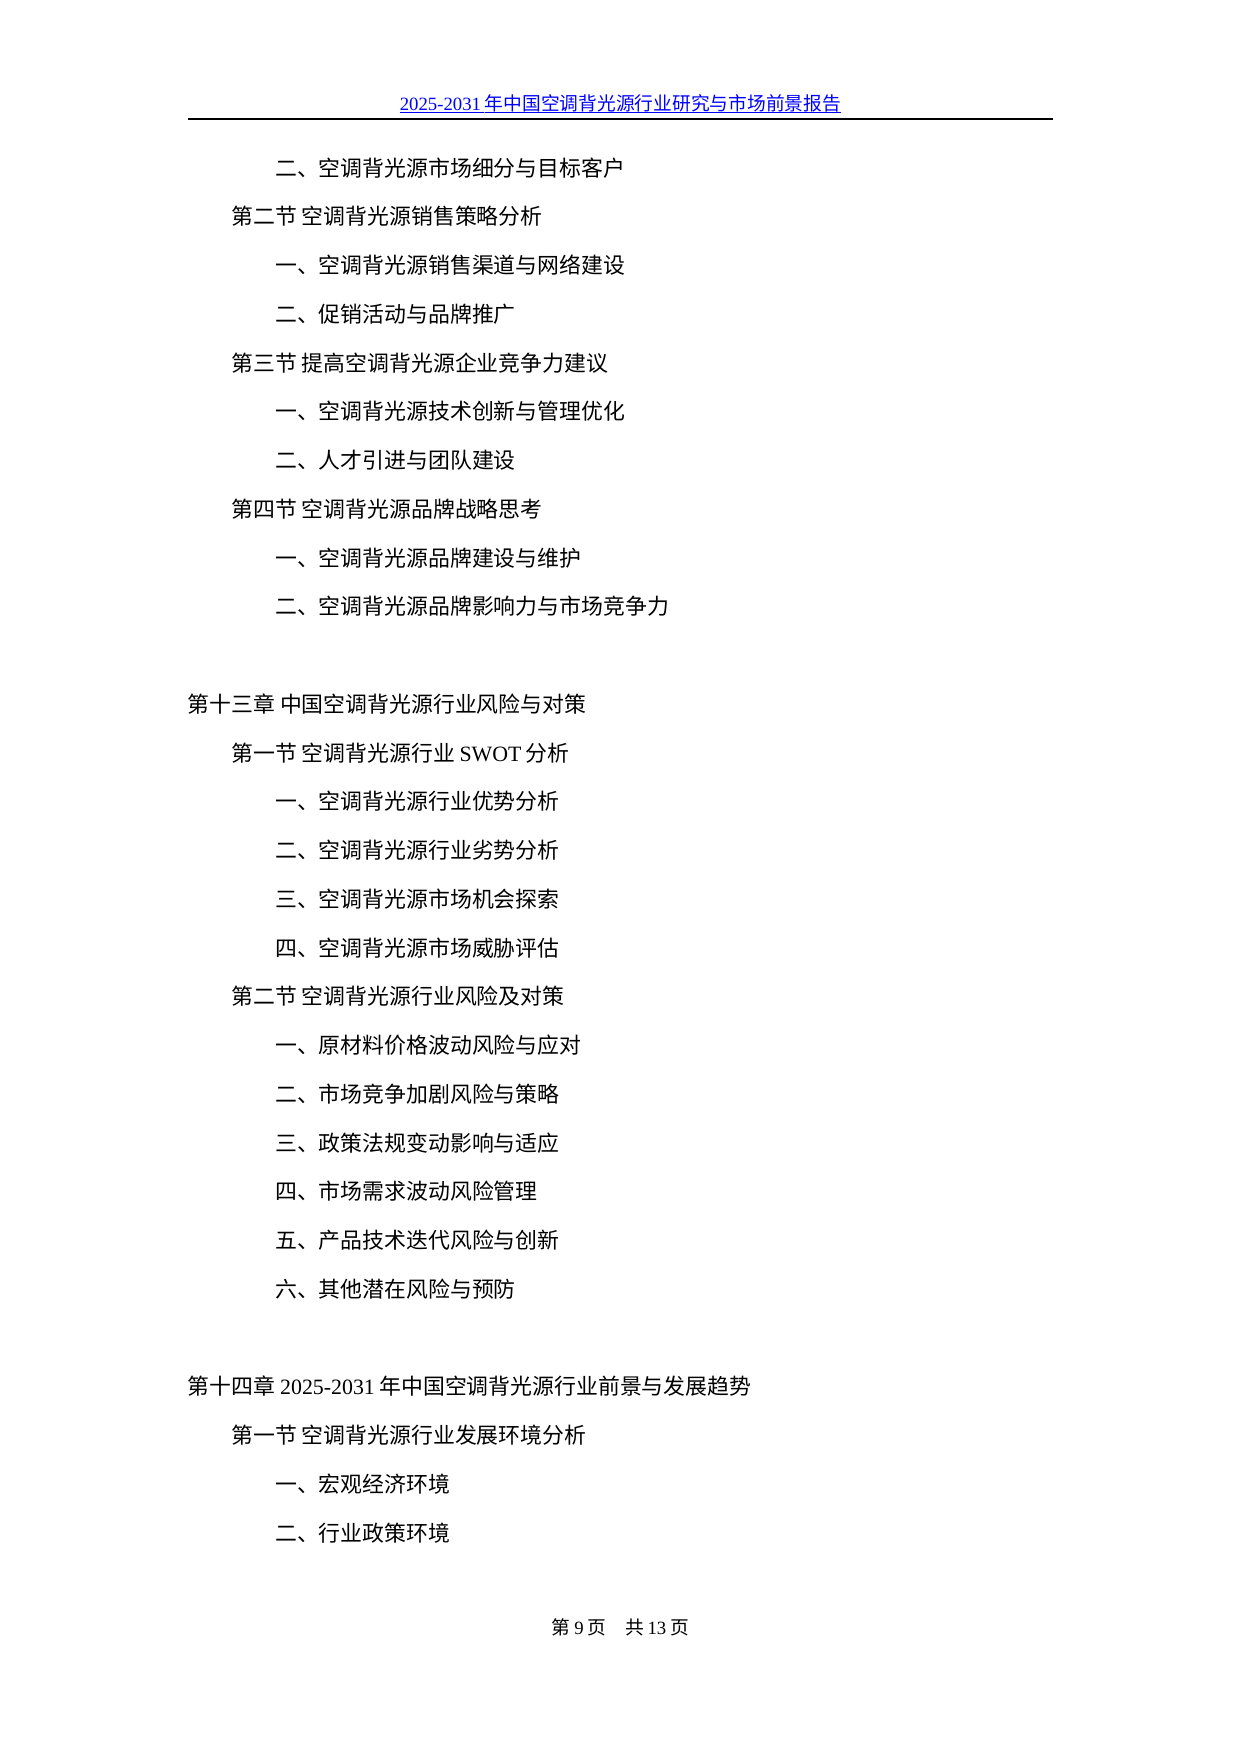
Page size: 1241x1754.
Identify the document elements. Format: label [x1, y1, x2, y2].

text [187, 150, 1053, 1548]
